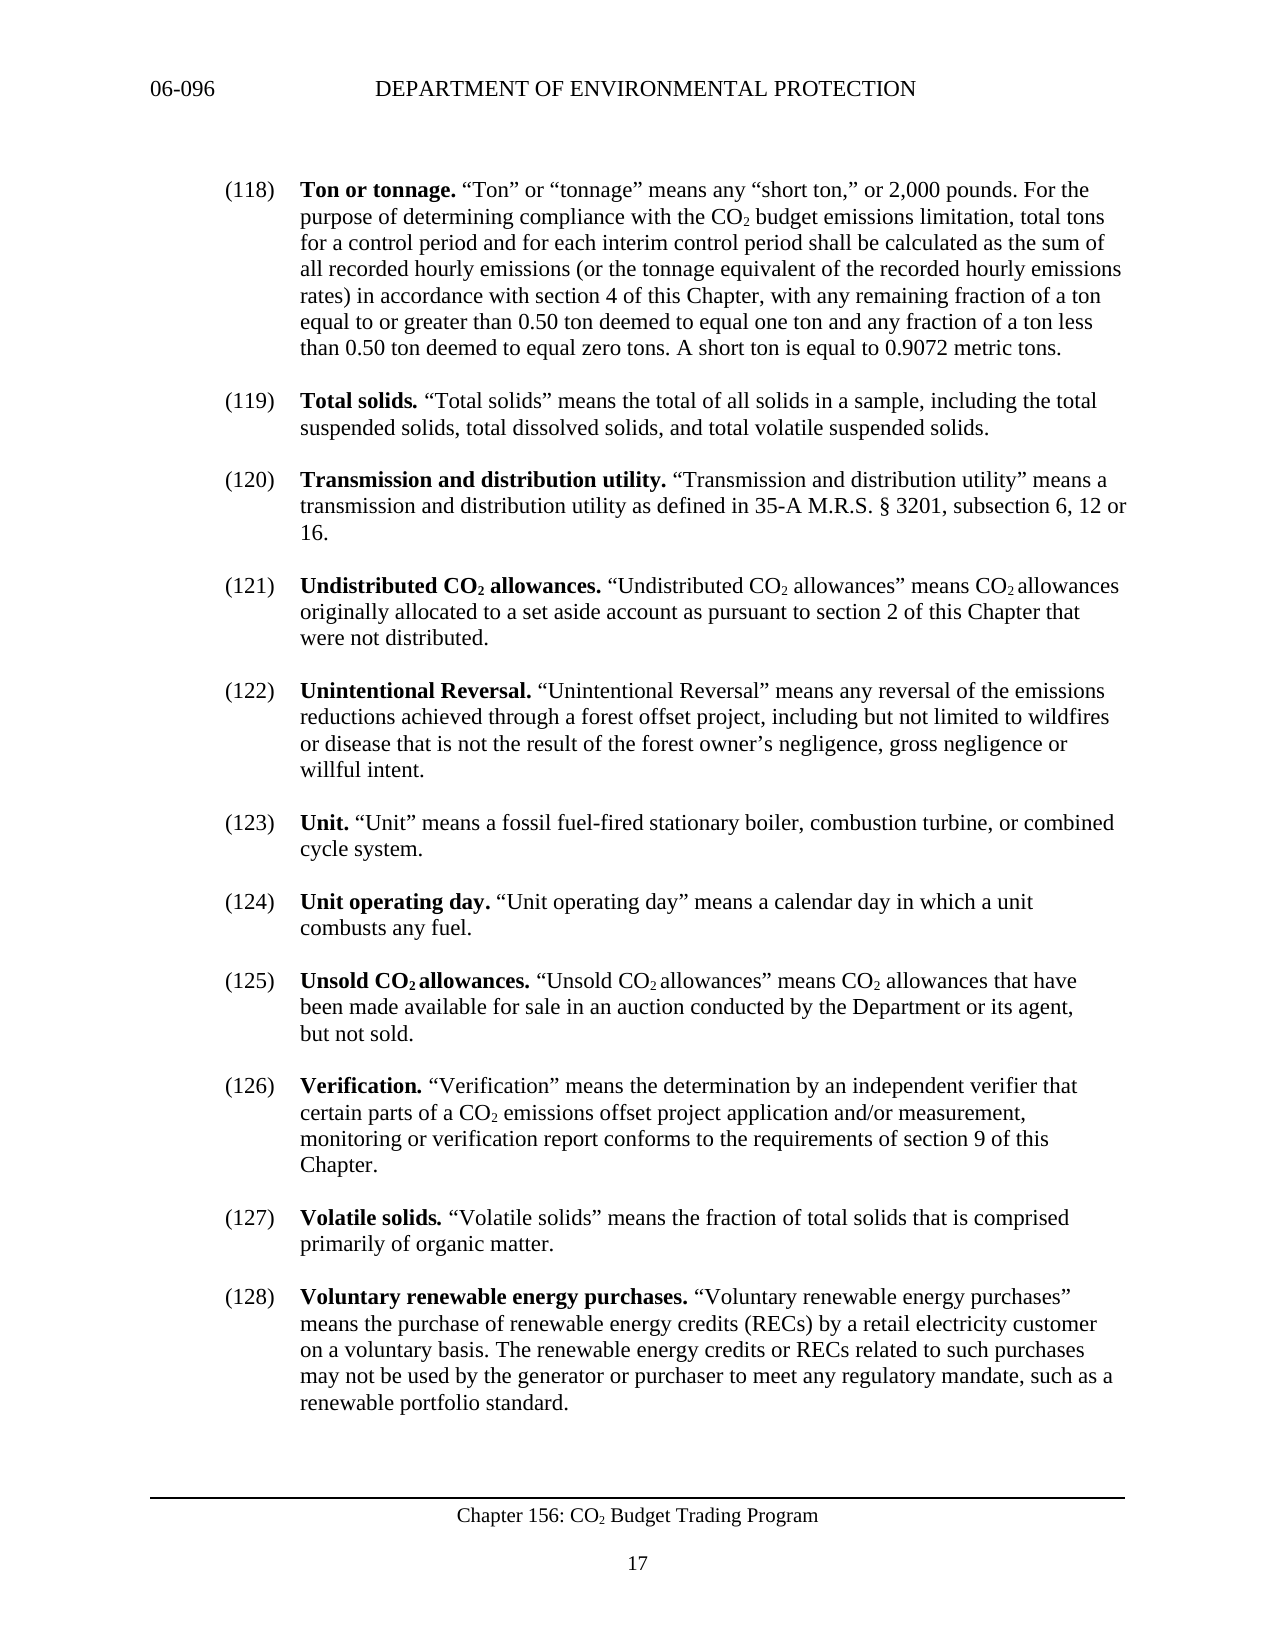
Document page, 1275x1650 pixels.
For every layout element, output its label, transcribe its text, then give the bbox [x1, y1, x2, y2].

text (122) Unintentional Reversal. “Unintentional Reversal” means any reversal of the emissions reductions achieved through a forest offset project, including but not limited to wildfires or disease that is not the result of the forest owner’s negligence, gross negligence or willful intent. [225, 677, 1125, 782]
text (119) Total solids. “Total solids” means the total of all solids in a sample, including the total suspended solids, total dissolved solids, and total volatile suspended solids. [225, 387, 1125, 440]
text (120) Transmission and distribution utility. “Transmission and distribution utility” means a transmission and distribution utility as defined in 35-A M.R.S. § 3201, subsection 6, 12 or 16. [225, 466, 1153, 545]
text (127) Volatile solids. “Volatile solids” means the fraction of total solids that is comprised primarily of organic matter. [225, 1204, 1125, 1257]
text (123) Unit. “Unit” means a fossil fuel-fired stationary boiler, combustion turbine, or combined cycle system. [225, 809, 1125, 862]
text (121) Undistributed CO2 allowances. “Undistributed CO2 allowances” means CO2 allowances originally allocated to a set aside account as pursuant to section 2 of this Chapter that were not distributed. [225, 572, 1125, 651]
text (125) Unsold CO2 allowances. “Unsold CO2 allowances” means CO2 allowances that have been made available for sale in an auction conducted by the Department or its agent, but not sold. [225, 967, 1097, 1046]
text (126) Verification. “Verification” means the determination by an independent verifier that certain parts of a CO2 emissions offset project application and/or measurement, monitoring or verification report conforms to the requirements of section 9 of this Chapter. [225, 1072, 1125, 1178]
text (124) Unit operating day. “Unit operating day” means a calendar day in which a unit combusts any fuel. [225, 888, 1125, 941]
text (128) Voluntary renewable energy purchases. “Voluntary renewable energy purchases” means the purchase of renewable energy credits (RECs) by a retail electricity customer on a voluntary basis. The renewable energy credits or RECs related to such purchases may not be used by the generator or purchaser to meet any regulatory mandate, such as a renewable portfolio standard. [225, 1283, 1125, 1415]
text (118) Ton or tonnage. “Ton” or “tonnage” means any “short ton,” or 2,000 pounds. For the purpose of determining compliance with the CO2 budget emissions limitation, total tons for a control period and for each interim control period shall be calculated as the sum of all recorded hourly emissions (or the tonnage equivalent of the recorded hourly emissions rates) in accordance with section 4 of this Chapter, with any remaining fraction of a ton equal to or greater than 0.50 ton deemed to equal one ton and any fraction of a ton less than 0.50 ton deemed to equal zero tons. A short ton is equal to 0.9072 metric tons. [225, 176, 1125, 361]
